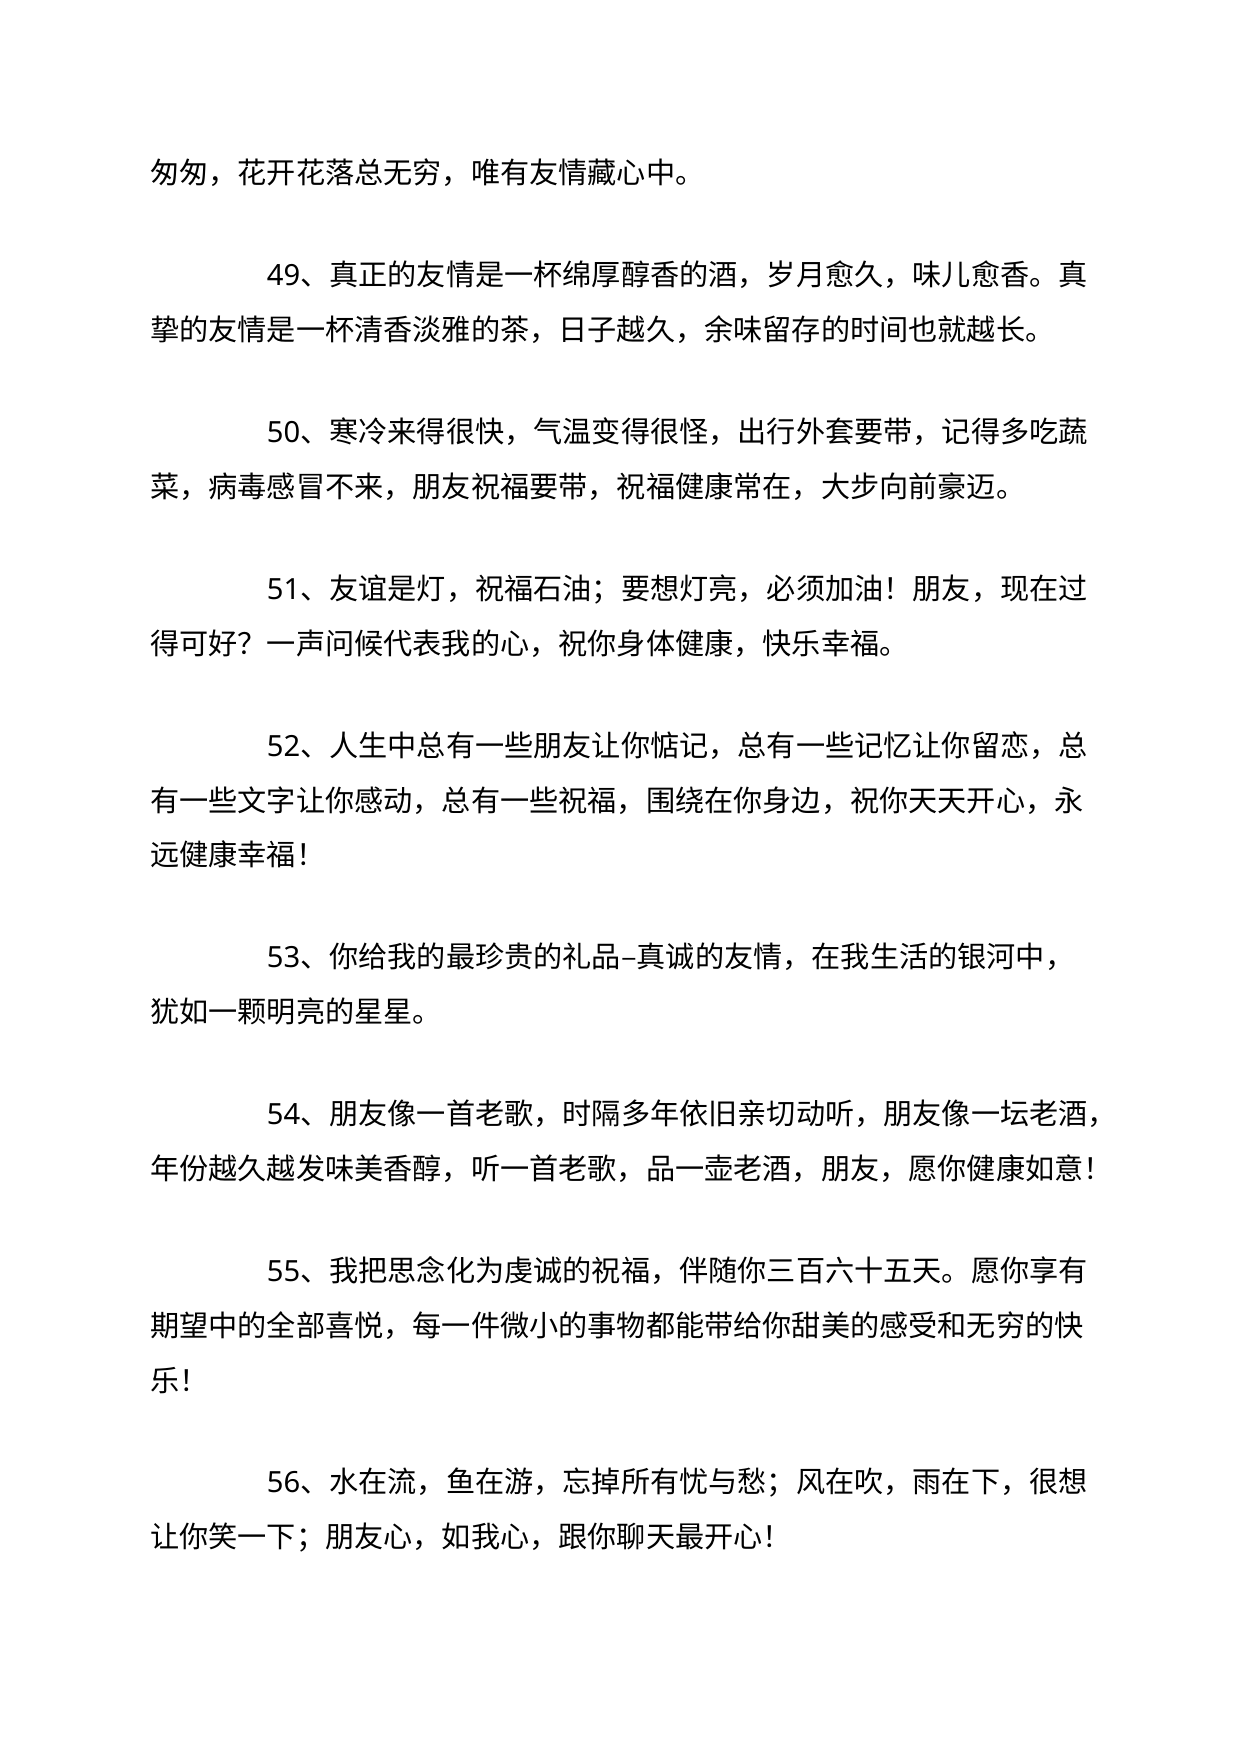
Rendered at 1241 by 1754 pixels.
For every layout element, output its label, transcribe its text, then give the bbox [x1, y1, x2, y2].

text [150, 150, 1090, 192]
text 50、寒冷来得很快，气温变得很怪，出行外套要带，记得多吃蔬菜，病毒感冒不来，朋友祝福要带，祝福健康常在，大步向前豪迈。 [150, 408, 1090, 506]
text 54、朋友像一首老歌，时隔多年依旧亲切动听，朋友像一坛老酒，年份越久越发味美香醇，听一首老歌，品一壶老酒，朋友，愿你健康如意！ [150, 1091, 1090, 1188]
text 52、人生中总有一些朋友让你惦记，总有一些记忆让你留恋，总有一些文字让你感动，总有一些祝福，围绕在你身边，祝你天天开心，永远健康幸福！ [150, 722, 1090, 874]
text 51、友谊是灯，祝福石油；要想灯亮，必须加油！朋友，现在过得可好？一声问候代表我的心，祝你身体健康，快乐幸福。 [150, 565, 1090, 663]
text 49、真正的友情是一杯绵厚醇香的酒，岁月愈久，味儿愈香。真挚的友情是一杯清香淡雅的茶，日子越久，余味留存的时间也就越长。 [150, 252, 1090, 349]
text 56、水在流，鱼在游，忘掉所有忧与愁；风在吹，雨在下，很想让你笑一下；朋友心，如我心，跟你聊天最开心！ [150, 1459, 1090, 1556]
text 55、我把思念化为虔诚的祝福，伴随你三百六十五天。愿你享有期望中的全部喜悦，每一件微小的事物都能带给你甜美的感受和无穷的快乐！ [150, 1247, 1090, 1399]
text 53、你给我的最珍贵的礼品–真诚的友情，在我生活的银河中，犹如一颗明亮的星星。 [150, 934, 1090, 1031]
